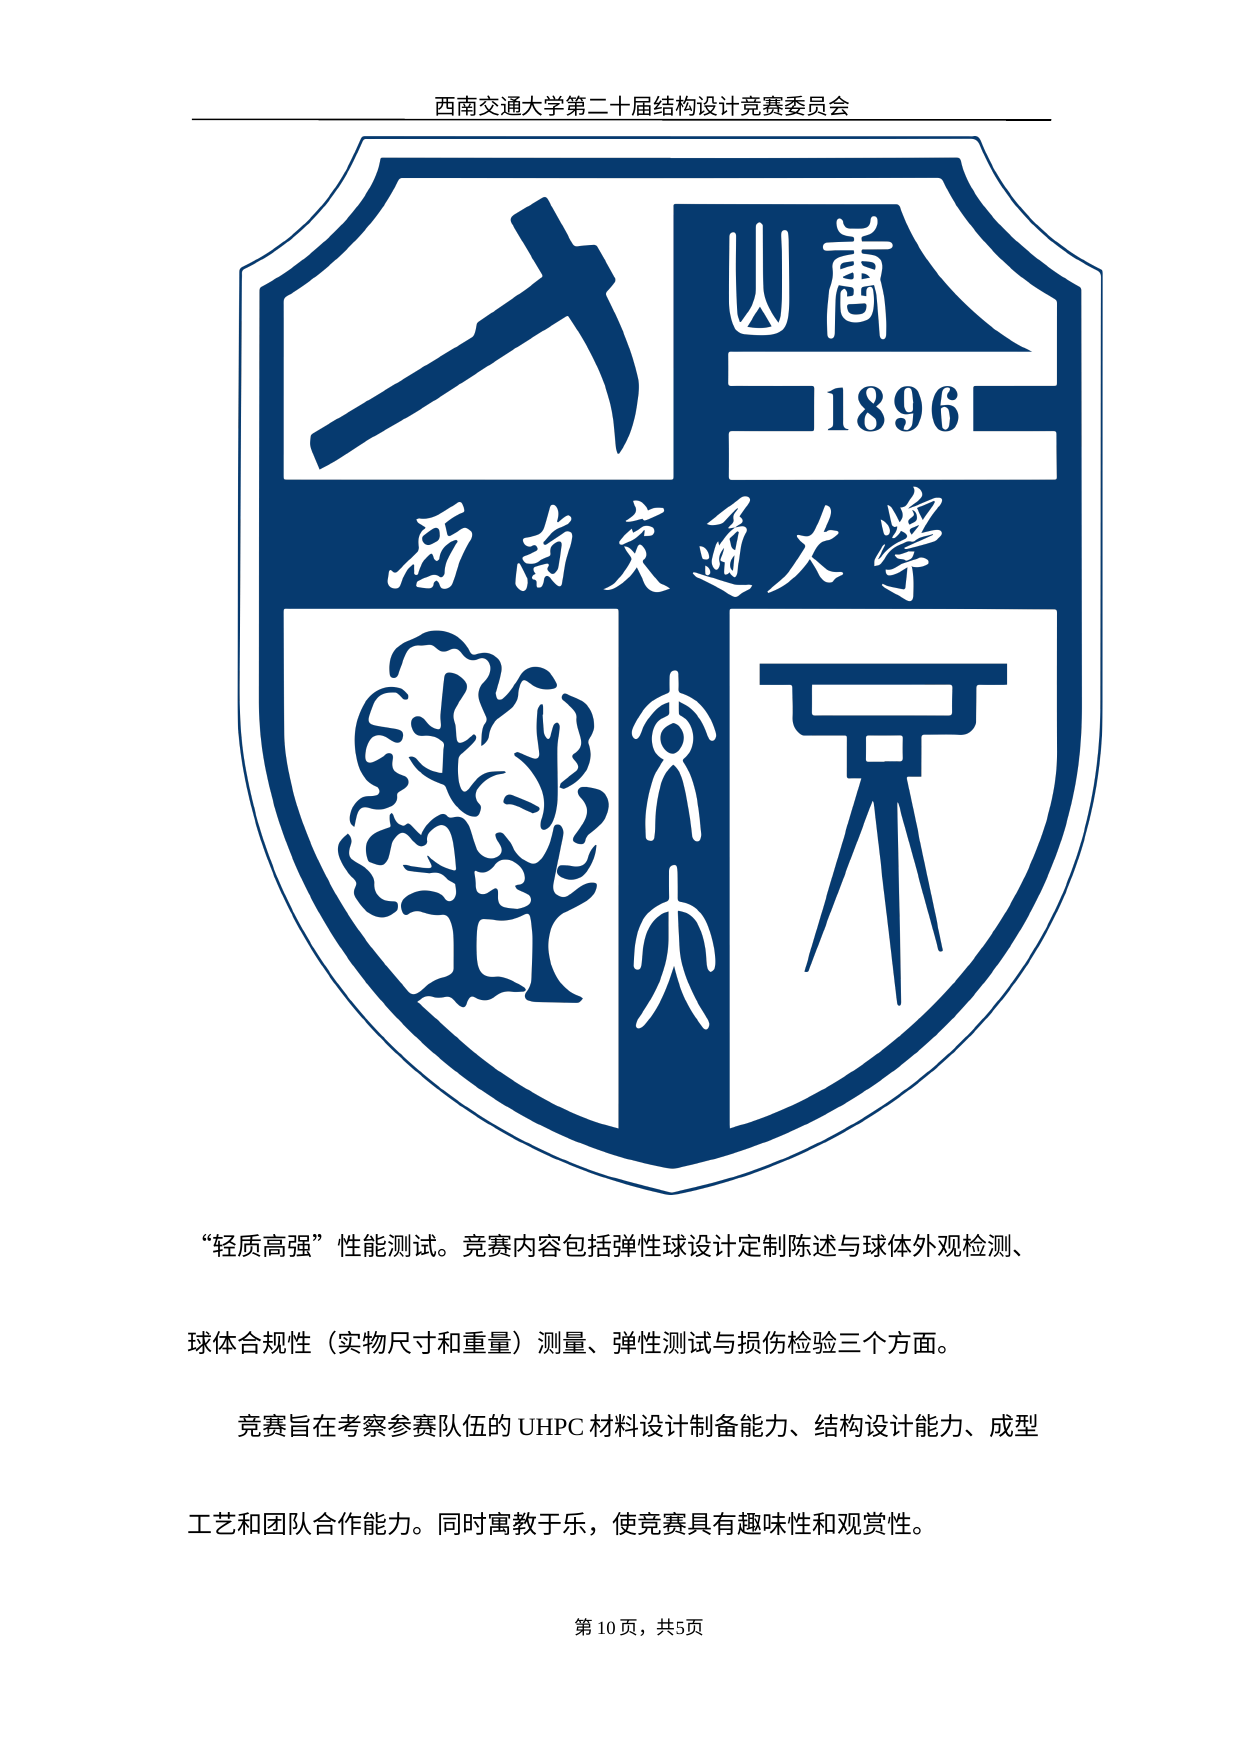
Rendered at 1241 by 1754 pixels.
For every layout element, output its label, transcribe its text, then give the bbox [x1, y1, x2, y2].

picture [237, 136, 1103, 1195]
text 竞赛旨在考察参赛队伍的UHPC材料设计制备能力、结构设计能力、成型工艺和团队合作能力。同时寓教于乐，使竞赛具有趣味性和观赏性。 [187, 1392, 1053, 1555]
text 按要求的尺寸与重量设计定制UHPC弹性球，在竞赛现场进行“弹性”和“轻质高强”性能测试。竞赛内容包括弹性球设计定制陈述与球体外观检测、球体合规性（实物尺寸和重量）测量、弹性测试与损伤检验三个方面。 [187, 1212, 1053, 1374]
